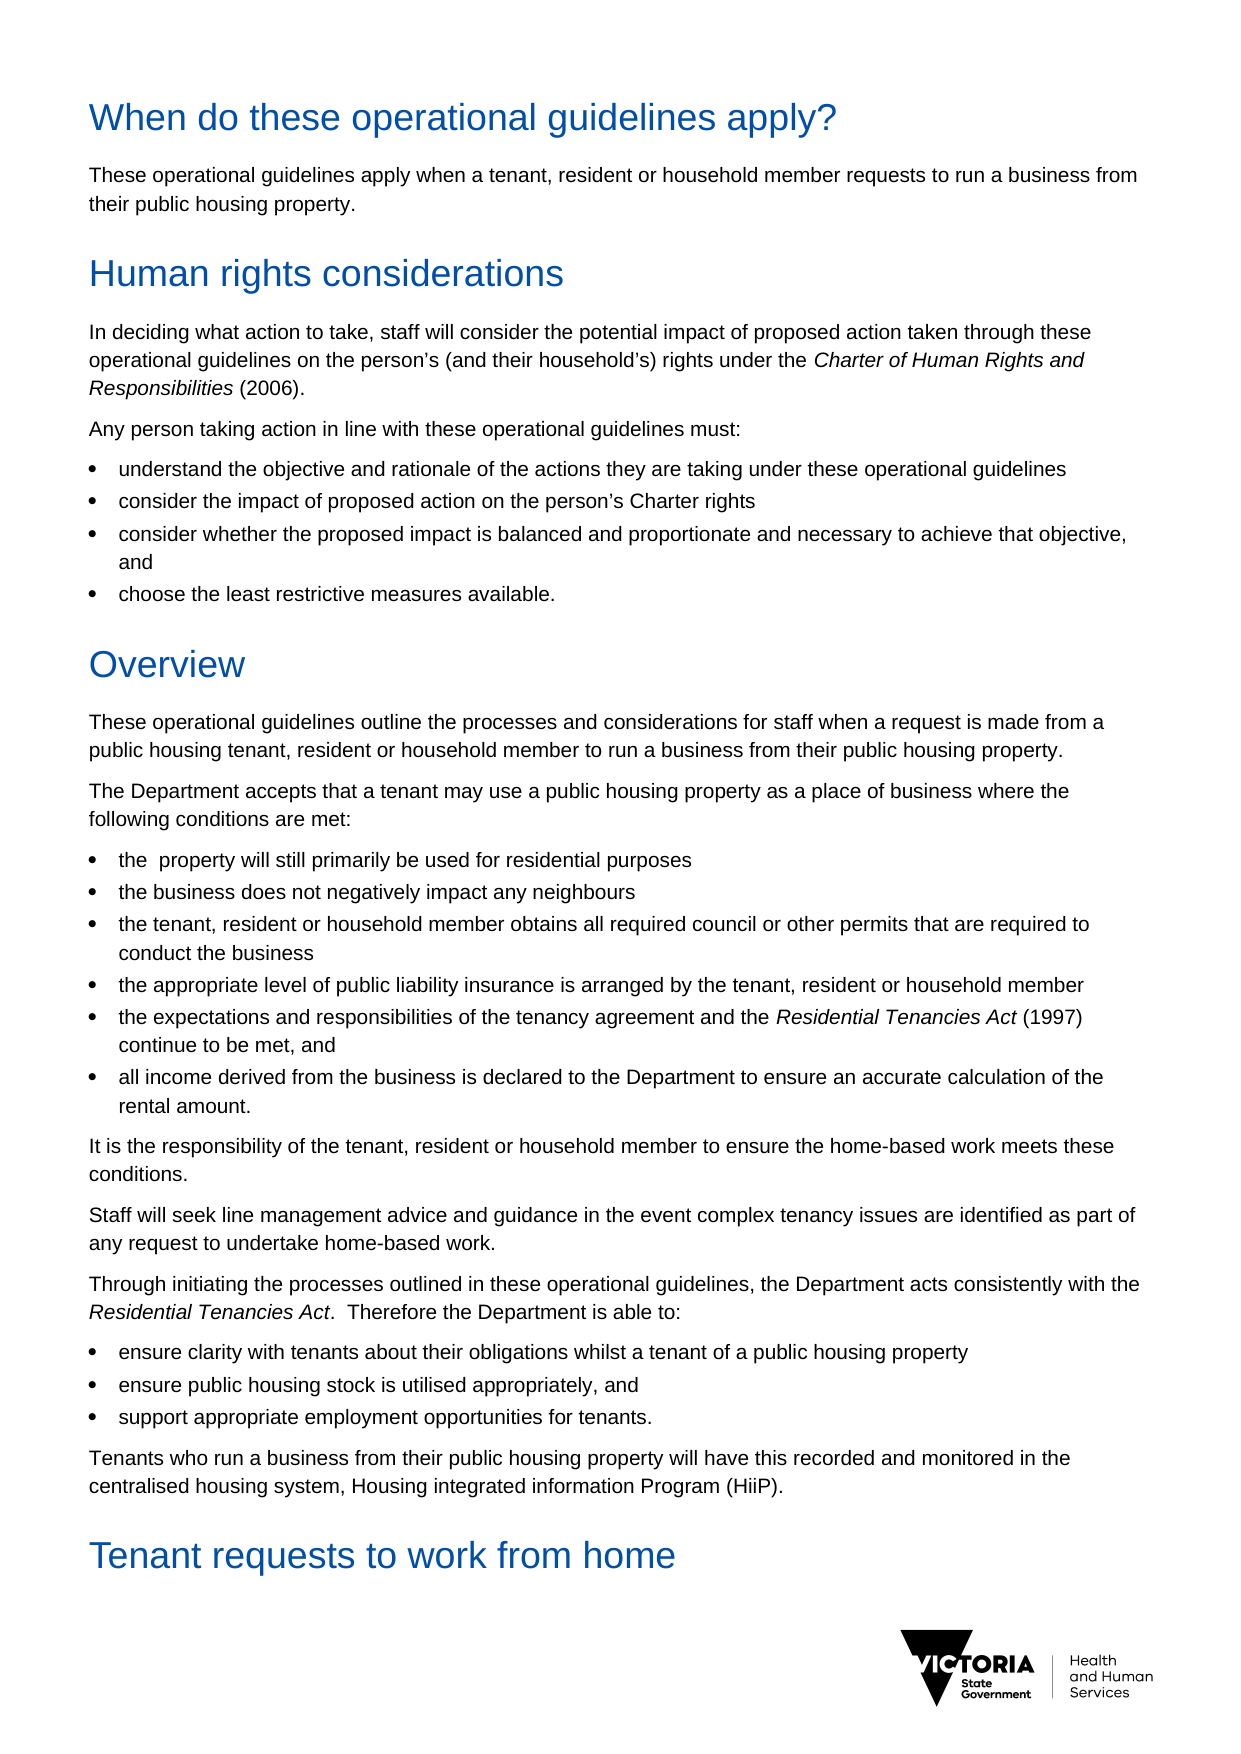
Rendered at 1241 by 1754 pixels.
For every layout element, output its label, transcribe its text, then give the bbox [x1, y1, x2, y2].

list understand the objective and rationale of the actions they are taking under these operational guidelines [89, 453, 1152, 481]
subtitle Human rights considerations [89, 249, 1152, 294]
text These operational guidelines outline the processes and considerations for staff when a request is made from a public housing tenant, resident or household member to run a business from their public housing property. [89, 706, 1152, 762]
picture [0, 1624, 1241, 1754]
list the appropriate level of public liability insurance is arranged by the tenant, resident or household member [89, 968, 1152, 997]
text Through initiating the processes outlined in these operational guidelines, the Department acts consistently with the Residential Tenancies Act. Therefore the Department is able to: [89, 1267, 1152, 1324]
list support appropriate employment opportunities for tenants. [89, 1401, 1152, 1429]
list the business does not negatively impact any neighbours [89, 876, 1152, 904]
subtitle When do these operational guidelines apply? [89, 92, 1152, 138]
list consider whether the proposed impact is balanced and proportionate and necessary to achieve that objective, and [89, 517, 1152, 574]
list ensure clarity with tenants about their obligations whilst a tenant of a public housing property [89, 1336, 1152, 1364]
subtitle Overview [89, 639, 1152, 685]
text Staff will seek line management advice and guidance in the event complex tenancy issues are identified as part of any request to undertake home-based work. [89, 1199, 1152, 1255]
text Any person taking action in line with these operational guidelines must: [89, 412, 1152, 440]
list the property will still primarily be used for residential purposes [89, 843, 1152, 872]
text These operational guidelines apply when a tenant, resident or household member requests to run a business from their public housing property. [89, 159, 1152, 215]
subtitle Tenant requests to work from home [89, 1531, 1152, 1577]
text The Department accepts that a tenant may use a public housing property as a place of business where the following conditions are met: [89, 775, 1152, 831]
list choose the least restrictive measures available. [89, 578, 1152, 606]
list consider the impact of proposed action on the person’s Charter rights [89, 485, 1152, 513]
text In deciding what action to take, staff will consider the potential impact of proposed action taken through these operational guidelines on the person’s (and their household’s) rights under the Charter of Human Rights and Responsibilities (2006). [89, 315, 1152, 400]
list the expectations and responsibilities of the tenancy agreement and the Residential Tenancies Act (1997) continue to be met, and [89, 1001, 1152, 1057]
text Tenants who run a business from their public housing property will have this recorded and monitored in the centralised housing system, Housing integrated information Program (HiiP). [89, 1441, 1152, 1498]
list ensure public housing stock is utilised appropriately, and [89, 1368, 1152, 1397]
list the tenant, resident or household member obtains all required council or other permits that are required to conduct the business [89, 908, 1152, 964]
text It is the responsibility of the tenant, resident or household member to ensure the home-based work meets these conditions. [89, 1130, 1152, 1186]
list all income derived from the business is declared to the Department to ensure an accurate calculation of the rental amount. [89, 1061, 1152, 1117]
